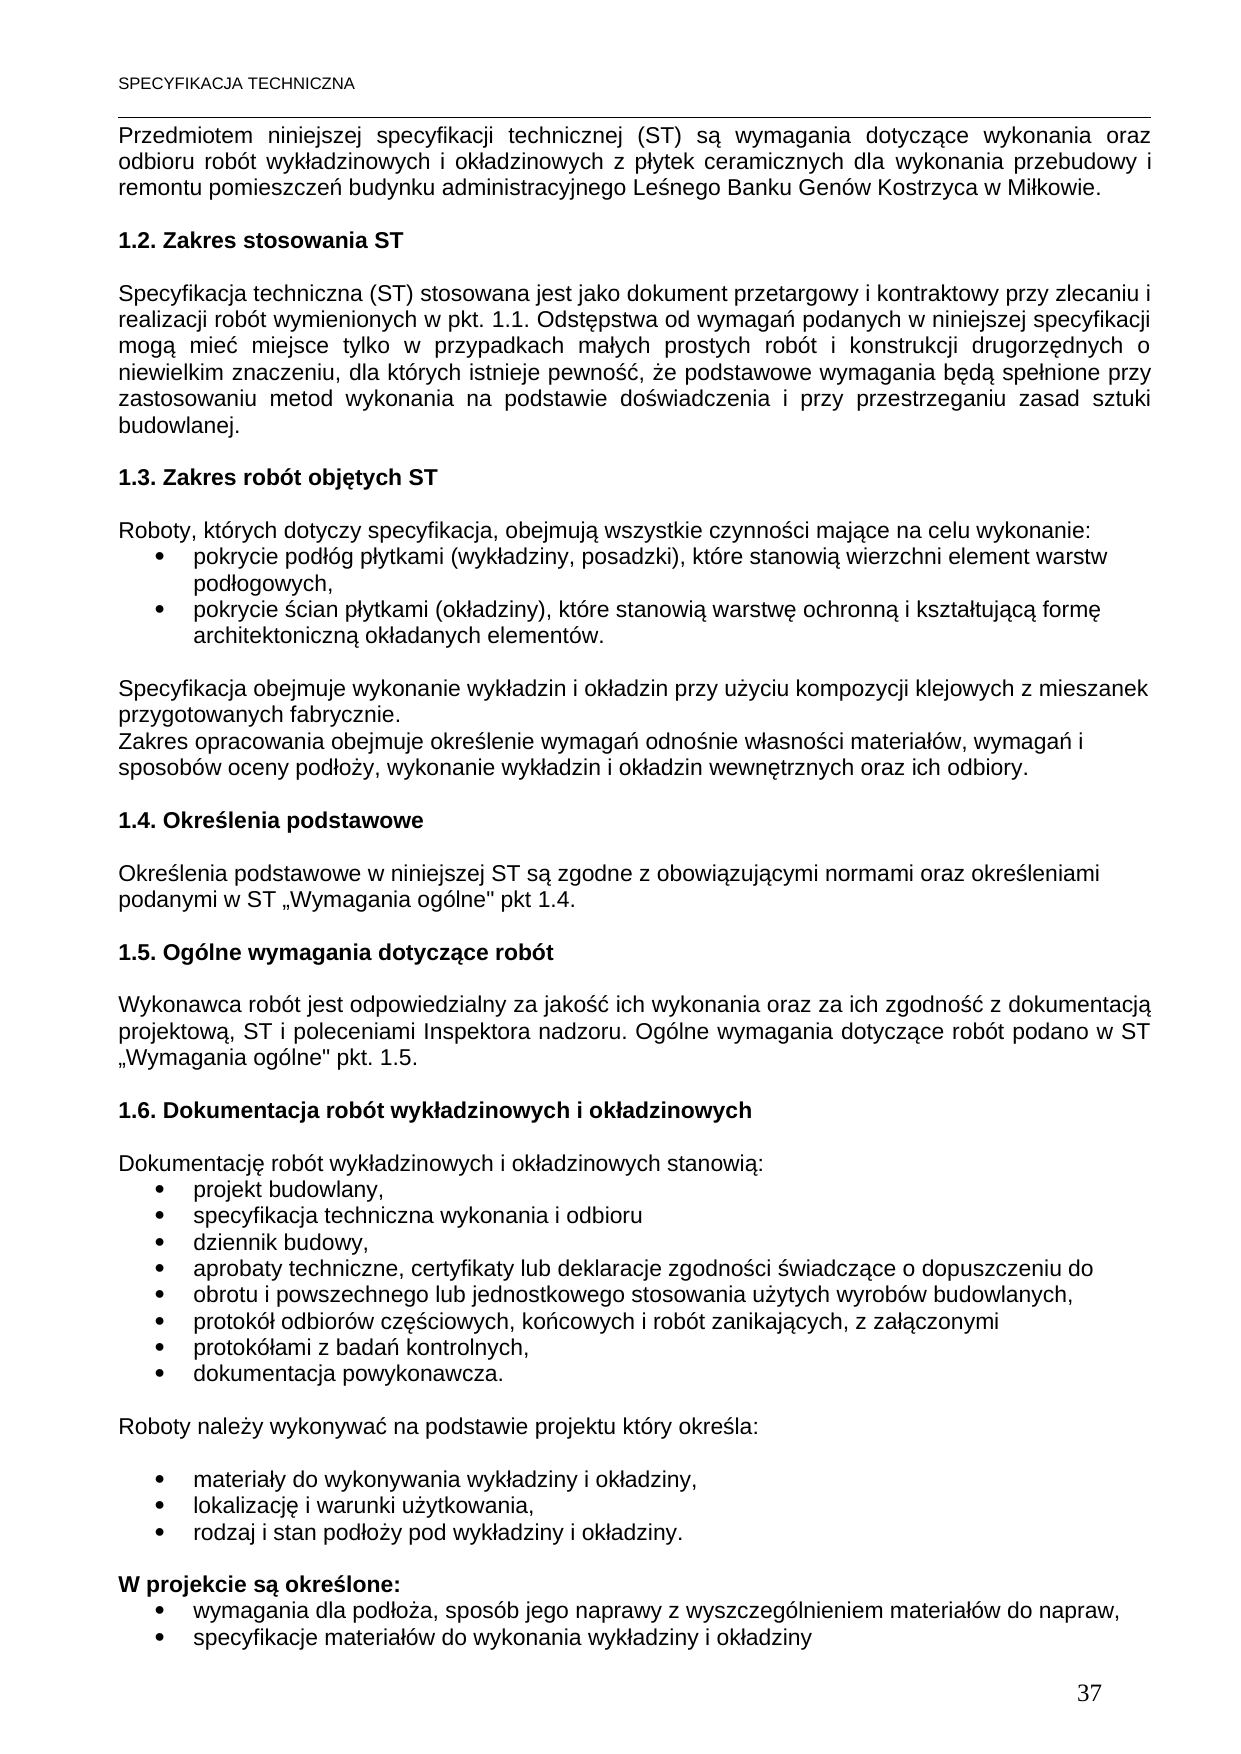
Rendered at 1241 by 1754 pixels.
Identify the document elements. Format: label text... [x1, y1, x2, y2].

list dziennik budowy, [156, 1228, 1152, 1255]
text Specyfikacja techniczna (ST) stosowana jest jako dokument przetargowy i kontraktowy przy zlecaniu i realizacji robót wymienionych w pkt. 1.1. Odstępstwa od wymagań podanych w niniejszej specyfikacji mogą mieć miejsce tylko w przypadkach małych prostych robót i konstrukcji drugorzędnych o niewielkim znaczeniu, dla których istnieje pewność, że podstawowe wymagania będą spełnione przy zastosowaniu metod wykonania na podstawie doświadczenia i przy przestrzeganiu zasad sztuki budowlanej. [118, 280, 1152, 438]
list pokrycie podłóg płytkami (wykładziny, posadzki), które stanowią wierzchni element warstw podłogowych, [156, 543, 1152, 596]
text Wykonawca robót jest odpowiedzialny za jakość ich wykonania oraz za ich zgodność z dokumentacją projektową, ST i poleceniami Inspektora nadzoru. Ogólne wymagania dotyczące robót podano w ST „Wymagania ogólne" pkt. 1.5. [118, 991, 1152, 1070]
list specyfikacja techniczna wykonania i odbioru [156, 1202, 1152, 1228]
text 1.6. Dokumentacja robót wykładzinowych i okładzinowych [118, 1097, 1152, 1123]
list aprobaty techniczne, certyfikaty lub deklaracje zgodności świadczące o dopuszczeniu do [156, 1255, 1152, 1281]
text 1.5. Ogólne wymagania dotyczące robót [118, 939, 1152, 965]
list dokumentacja powykonawcza. [156, 1360, 1152, 1387]
list obrotu i powszechnego lub jednostkowego stosowania użytych wyrobów budowlanych, [156, 1281, 1152, 1308]
list rodzaj i stan podłoży pod wykładziny i okładziny. [156, 1518, 1152, 1545]
text Dokumentację robót wykładzinowych i okładzinowych stanowią: [118, 1149, 1152, 1176]
text 1.4. Określenia podstawowe [118, 807, 1152, 833]
text Określenia podstawowe w niniejszej ST są zgodne z obowiązującymi normami oraz określeniami podanymi w ST „Wymagania ogólne" pkt 1.4. [118, 859, 1152, 912]
list materiały do wykonywania wykładziny i okładziny, [156, 1466, 1152, 1492]
text 1.2. Zakres stosowania ST [118, 227, 1152, 253]
list wymagania dla podłoża, sposób jego naprawy z wyszczególnieniem materiałów do napraw, [156, 1597, 1152, 1624]
text Zakres opracowania obejmuje określenie wymagań odnośnie własności materiałów, wymagań i sposobów oceny podłoży, wykonanie wykładzin i okładzin wewnętrznych oraz ich odbiory. [118, 728, 1152, 781]
text Roboty należy wykonywać na podstawie projektu który określa: [118, 1413, 1152, 1439]
text 1.3. Zakres robót objętych ST [118, 464, 1152, 491]
text W projekcie są określone: [118, 1571, 1152, 1597]
list lokalizację i warunki użytkowania, [156, 1492, 1152, 1518]
list protokół odbiorów częściowych, końcowych i robót zanikających, z załączonymi [156, 1308, 1152, 1334]
list pokrycie ścian płytkami (okładziny), które stanowią warstwę ochronną i kształtującą formę architektoniczną okładanych elementów. [156, 596, 1152, 649]
text Przedmiotem niniejszej specyfikacji technicznej (ST) są wymagania dotyczące wykonania oraz odbioru robót wykładzinowych i okładzinowych z płytek ceramicznych dla wykonania przebudowy i remontu pomieszczeń budynku administracyjnego Leśnego Banku Genów Kostrzyca w Miłkowie. [118, 122, 1152, 201]
list specyfikacje materiałów do wykonania wykładziny i okładziny [156, 1624, 1152, 1650]
text Specyfikacja obejmuje wykonanie wykładzin i okładzin przy użyciu kompozycji klejowych z mieszanek przygotowanych fabrycznie. [118, 675, 1152, 728]
list protokółami z badań kontrolnych, [156, 1334, 1152, 1360]
list projekt budowlany, [156, 1176, 1152, 1202]
text Roboty, których dotyczy specyfikacja, obejmują wszystkie czynności mające na celu wykonanie: [118, 517, 1152, 543]
